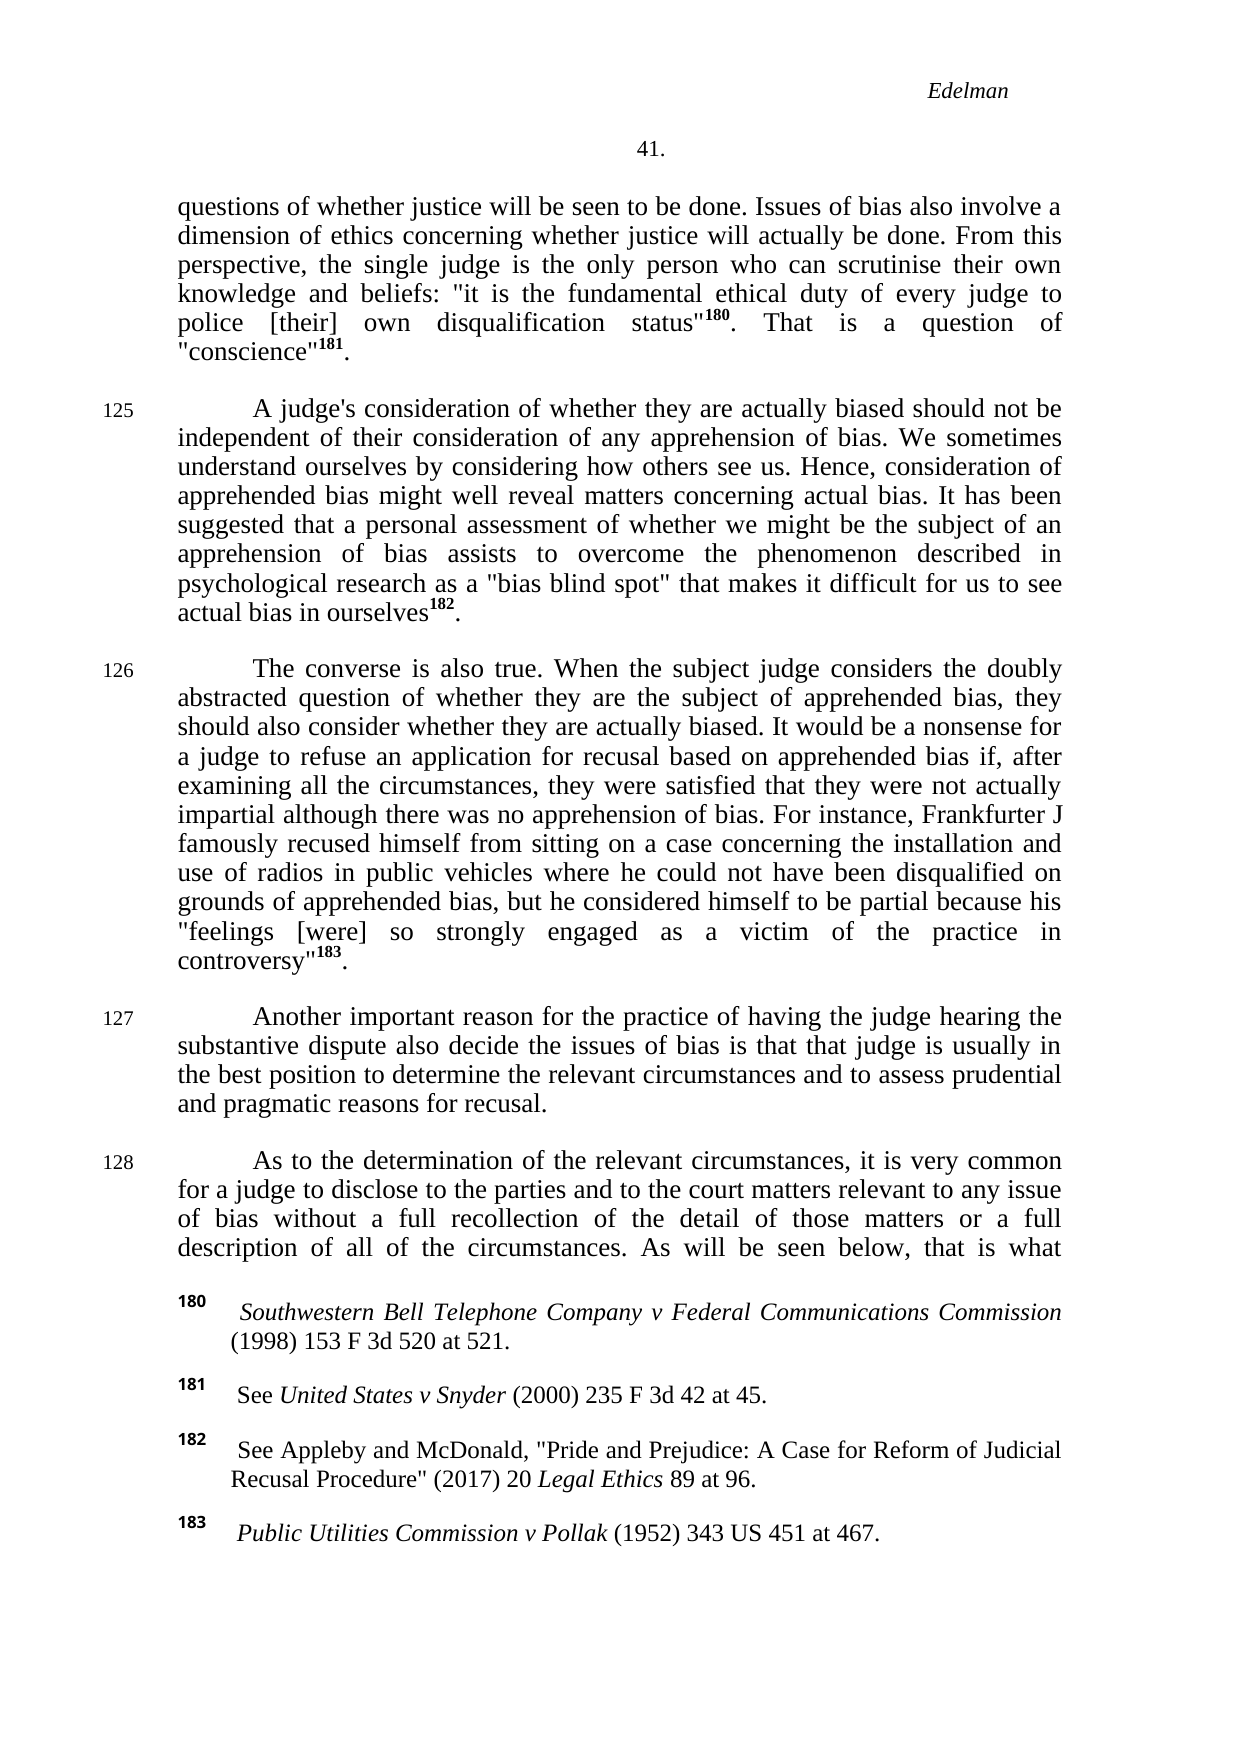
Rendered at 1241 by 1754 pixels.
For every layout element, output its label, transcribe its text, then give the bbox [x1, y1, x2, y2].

list The fundamental reason is the ethical dimension of bias. Issues of bias are not merely concerned with a dimension concerning the jurisdiction of the court or questions of whether justice will be seen to be done. Issues of bias also involve a dimension of ethics concerning whether justice will actually be done. From this perspective, the single judge is the only person who can scrutinise their own knowledge and beliefs: "it is the fundamental ethical duty of every judge to police [their] own disqualification status". That is a question of "conscience". [102, 192, 1063, 367]
list A judge's consideration of whether they are actually biased should not be independent of their consideration of any apprehension of bias. We sometimes understand ourselves by considering how others see us. Hence, consideration of apprehended bias might well reveal matters concerning actual bias. It has been suggested that a personal assessment of whether we might be the subject of an apprehension of bias assists to overcome the phenomenon described in psychological research as a "bias blind spot" that makes it difficult for us to see actual bias in ourselves. [102, 394, 1063, 627]
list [102, 1146, 1063, 1262]
list Another important reason for the practice of having the judge hearing the substantive dispute also decide the issues of bias is that that judge is usually in the best position to determine the relevant circumstances and to assess prudential and pragmatic reasons for recusal. [102, 1002, 1063, 1119]
list The converse is also true. When the subject judge considers the doubly abstracted question of whether they are the subject of apprehended bias, they should also consider whether they are actually biased. It would be a nonsense for a judge to refuse an application for recusal based on apprehended bias if, after examining all the circumstances, they were satisfied that they were not actually impartial although there was no apprehension of bias. For instance, Frankfurter J famously recused himself from sitting on a case concerning the installation and use of radios in public vehicles where he could not have been disqualified on grounds of apprehended bias, but he considered himself to be partial because his "feelings [were] so strongly engaged as a victim of the practice in controversy". [102, 654, 1063, 975]
